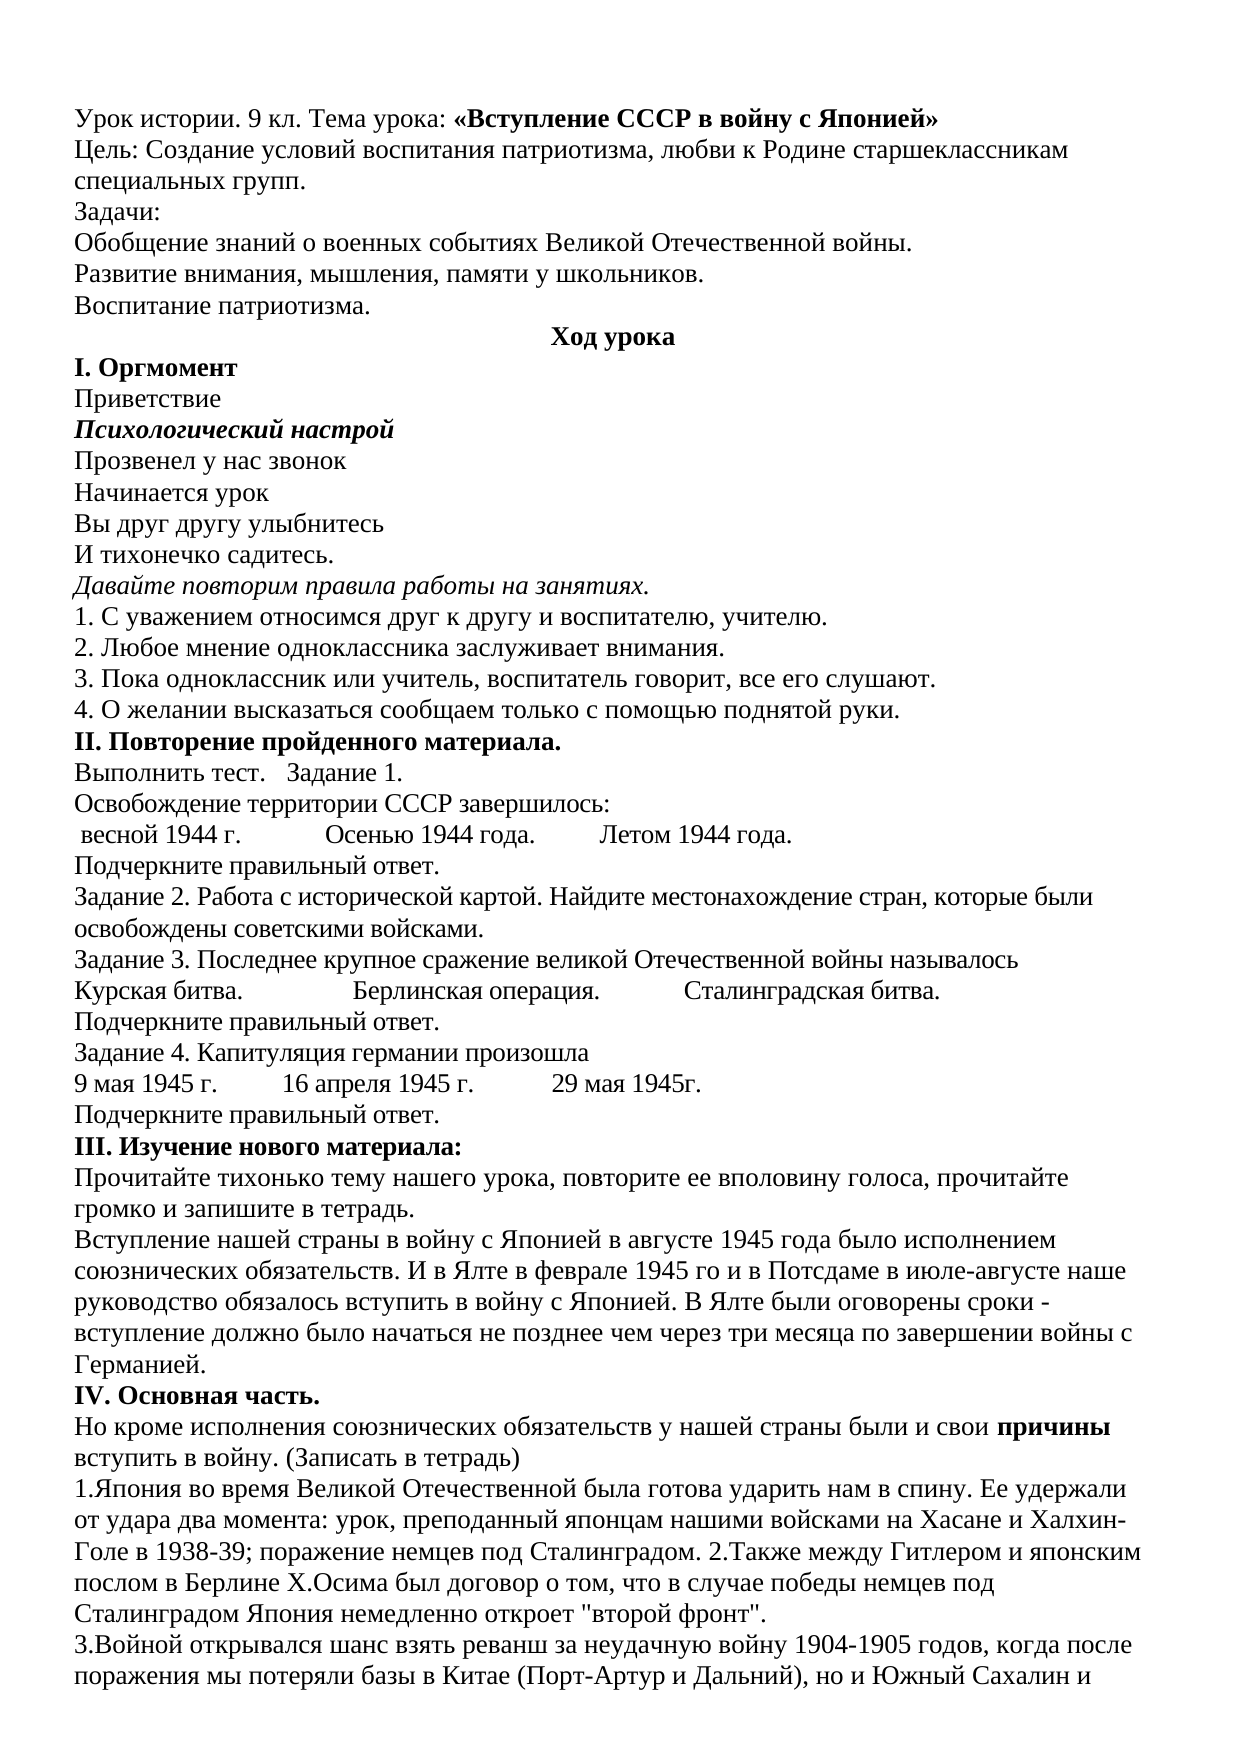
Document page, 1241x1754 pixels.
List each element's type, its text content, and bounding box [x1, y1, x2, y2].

text Подчеркните правильный ответ. [74, 1005, 1152, 1036]
text Вы друг другу улыбнитесь [74, 507, 1152, 538]
text Психологический настрой [74, 413, 1152, 444]
text 1.Япония во время Великой Отечественной была готова ударить нам в спину. Ее удержали от удара два момента: урок, преподанный японцам нашими войсками на Хасане и Халхин-Голе в 1938-39; поражение немцев под Сталинградом. 2.Также между Гитлером и японским послом в Берлине Х.Осима был договор о том, что в случае победы немцев под Сталинградом Япония немедленно откроет "второй фронт". [74, 1472, 1152, 1628]
text Воспитание патриотизма. [74, 289, 1152, 320]
text Цель: Создание условий воспитания патриотизма, любви к Родине старшеклассникам специальных групп. [74, 133, 1152, 195]
text Начинается урок [74, 476, 1152, 507]
text Курская битва. Берлинская операция. Сталинградская битва. [74, 974, 1152, 1005]
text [74, 1628, 1152, 1690]
text Освобождение территории СССР завершилось: [74, 787, 1152, 818]
text Прозвенел у нас звонок [74, 444, 1152, 476]
text Приветствие [74, 382, 1152, 413]
text III. Изучение нового материала: [74, 1130, 1152, 1161]
text Задание 4. Капитуляция германии произошла [74, 1036, 1152, 1067]
text Задачи: [74, 195, 1152, 226]
text весной . Осенью 1944 года. Летом 1944 года. [74, 818, 1152, 849]
text II. Повторение пройденного материала. [74, 725, 1152, 756]
text Давайте повторим правила работы на занятиях. [74, 569, 1152, 600]
text Подчеркните правильный ответ. [74, 1098, 1152, 1130]
text И тихонечко садитесь. [74, 538, 1152, 569]
text Обобщение знаний о военных событиях Великой Отечественной войны. [74, 226, 1152, 258]
text Задание 3. Последнее крупное сражение великой Отечественной войны называлось [74, 943, 1152, 974]
text Ход урока [74, 320, 1152, 351]
text Подчеркните правильный ответ. [74, 849, 1152, 881]
text Но кроме исполнения союзнических обязательств у нашей страны были и свои причины вступить в войну. (Записать в тетрадь) [74, 1410, 1152, 1472]
text Выполнить тест. Задание 1. [74, 756, 1152, 787]
text 9 мая . 16 апреля . 29 мая 1945г. [74, 1067, 1152, 1098]
text Вступление нашей страны в войну с Японией в августе 1945 года было исполнением союзнических обязательств. И в Ялте в феврале 1945 го и в Потсдаме в июле-августе наше руководство обязалось вступить в войну с Японией. В Ялте были оговорены сроки - вступление должно было начаться не позднее чем через три месяца по завершении войны с Германией. [74, 1223, 1152, 1379]
text Задание 2. Работа с исторической картой. Найдите местонахождение стран, которые были освобождены советскими войсками. [74, 881, 1152, 943]
text 1. С уважением относимся друг к другу и воспитателю, учителю. 2. Любое мнение одноклассника заслуживает внимания. 3. Пока одноклассник или учитель, воспитатель говорит, все его слушают. 4. О желании высказаться сообщаем только с помощью поднятой руки. [74, 600, 1152, 725]
text IV. Основная часть. [74, 1379, 1152, 1410]
text Прочитайте тихонько тему нашего урока, повторите ее вполовину голоса, прочитайте громко и запишите в тетрадь. [74, 1161, 1152, 1223]
text I. Оргмомент [74, 351, 1152, 382]
text Развитие внимания, мышления, памяти у школьников. [74, 258, 1152, 289]
text Урок истории. 9 кл. Тема урока: «Вступление СССР в войну с Японией» [74, 102, 1152, 133]
